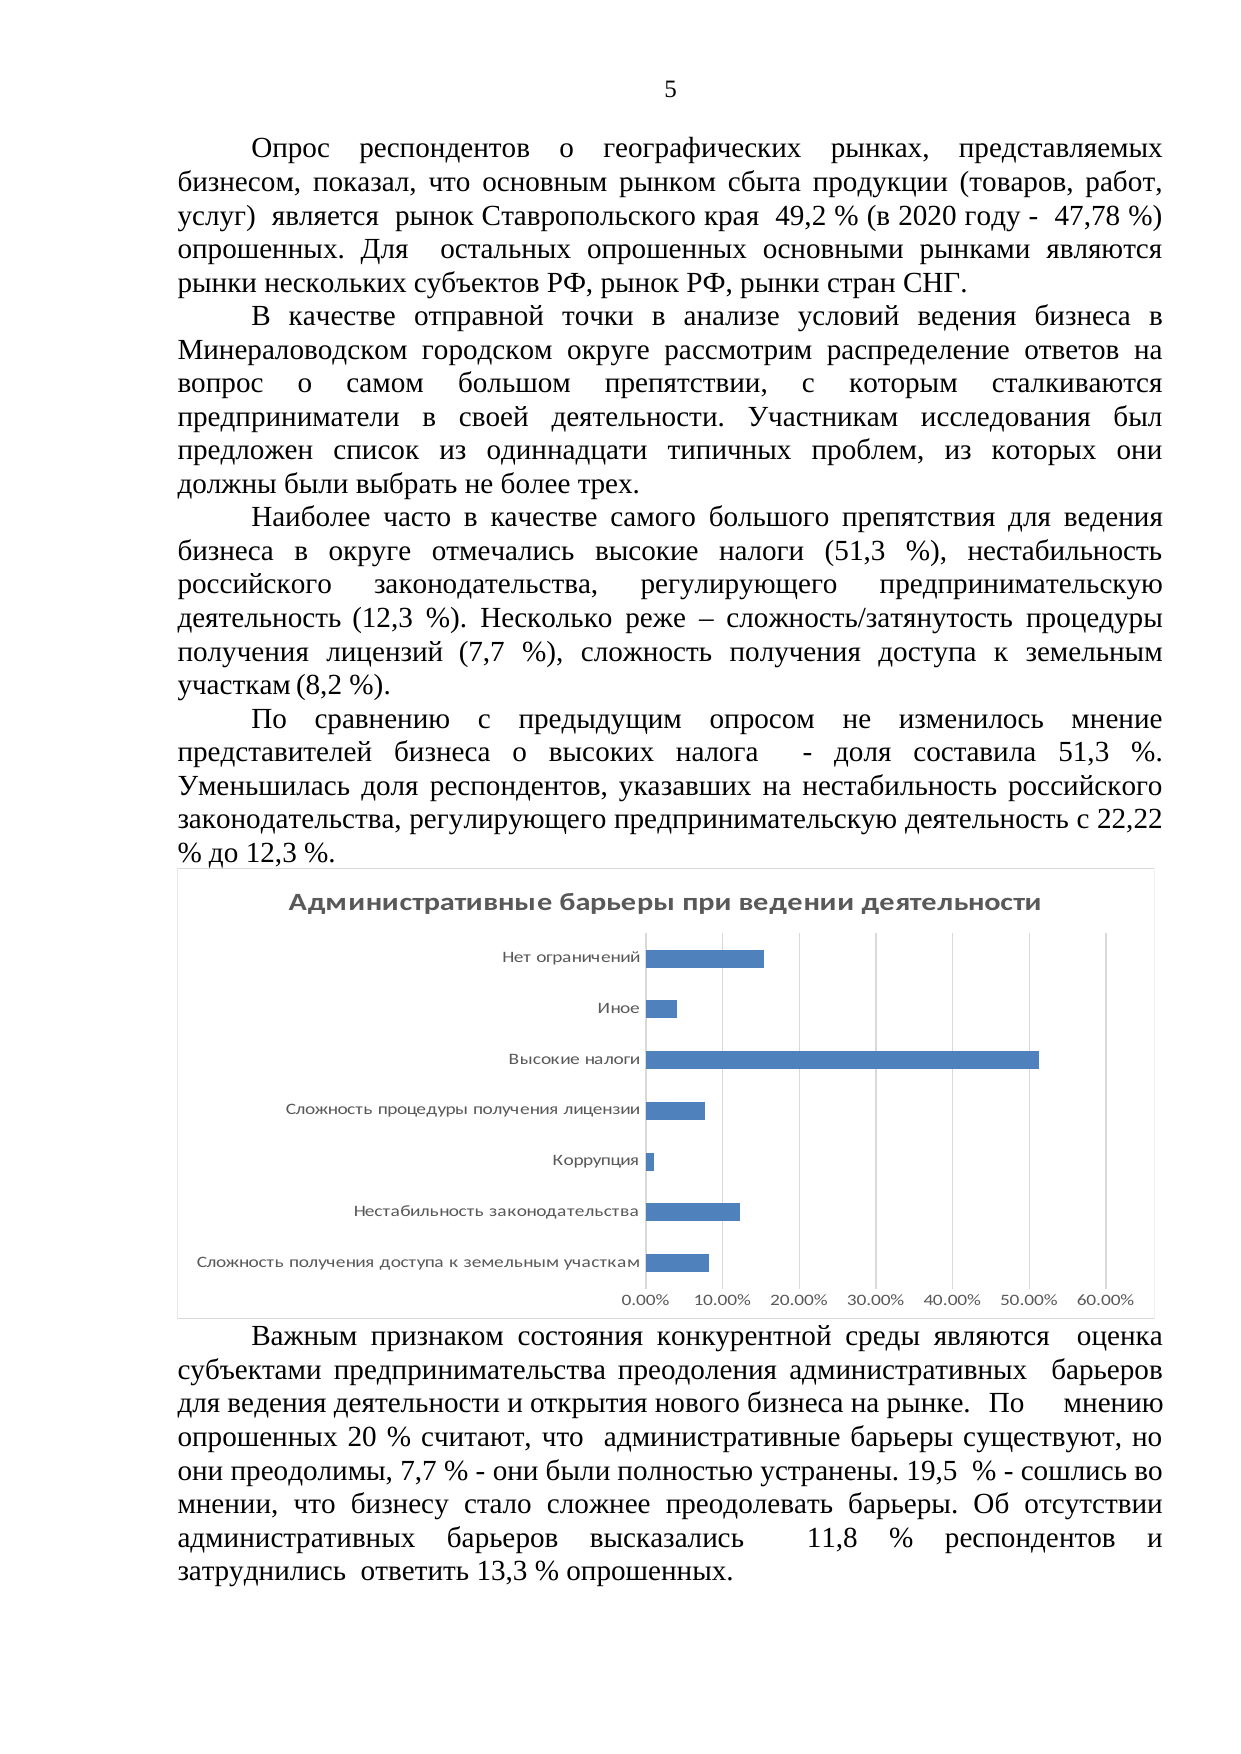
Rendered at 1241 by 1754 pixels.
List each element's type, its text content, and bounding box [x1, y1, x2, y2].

text По сравнению с предыдущим опросом не изменилось мнение представителей бизнеса о высоких налога - доля составила 51,3 %. Уменьшилась доля респондентов, указавших на нестабильность российского законодательства, регулирующего предпринимательскую деятельность с 22,22 % до 12,3 %. [177, 701, 1163, 868]
text Наиболее часто в качестве самого большого препятствия для ведения бизнеса в округе отмечались высокие налоги (51,3 %), нестабильность российского законодательства, регулирующего предпринимательскую деятельность (12,3 %). Несколько реже – сложность/затянутость процедуры получения лицензий (7,7 %), сложность получения доступа к земельным участкам (8,2 %). [177, 499, 1163, 701]
text В качестве отправной точки в анализе условий ведения бизнеса в Минераловодском городском округе рассмотрим распределение ответов на вопрос о самом большом препятствии, с которым сталкиваются предприниматели в своей деятельности. Участникам исследования был предложен список из одиннадцати типичных проблем, из которых они должны были выбрать не более трех. [177, 298, 1163, 499]
text Опрос респондентов о географических рынках, представляемых бизнесом, показал, что основным рынком сбыта продукции (товаров, работ, услуг) является рынок Ставропольского края 49,2 % (в 2020 году - 47,78 %) опрошенных. Для остальных опрошенных основными рынками являются рынки нескольких субъектов РФ, рынок РФ, рынки стран СНГ. [177, 131, 1163, 298]
text Важным признаком состояния конкурентной среды являются оценка субъектами предпринимательства преодоления административных барьеров для ведения деятельности и открытия нового бизнеса на рынке. По мнению опрошенных 20 % считают, что административные барьеры существуют, но они преодолимы, 7,7 % - они были полностью устранены. 19,5 % - сошлись во мнении, что бизнесу стало сложнее преодолевать барьеры. Об отсутствии административных барьеров высказались 11,8 % респондентов и затруднились ответить 13,3 % опрошенных. [177, 1318, 1163, 1587]
